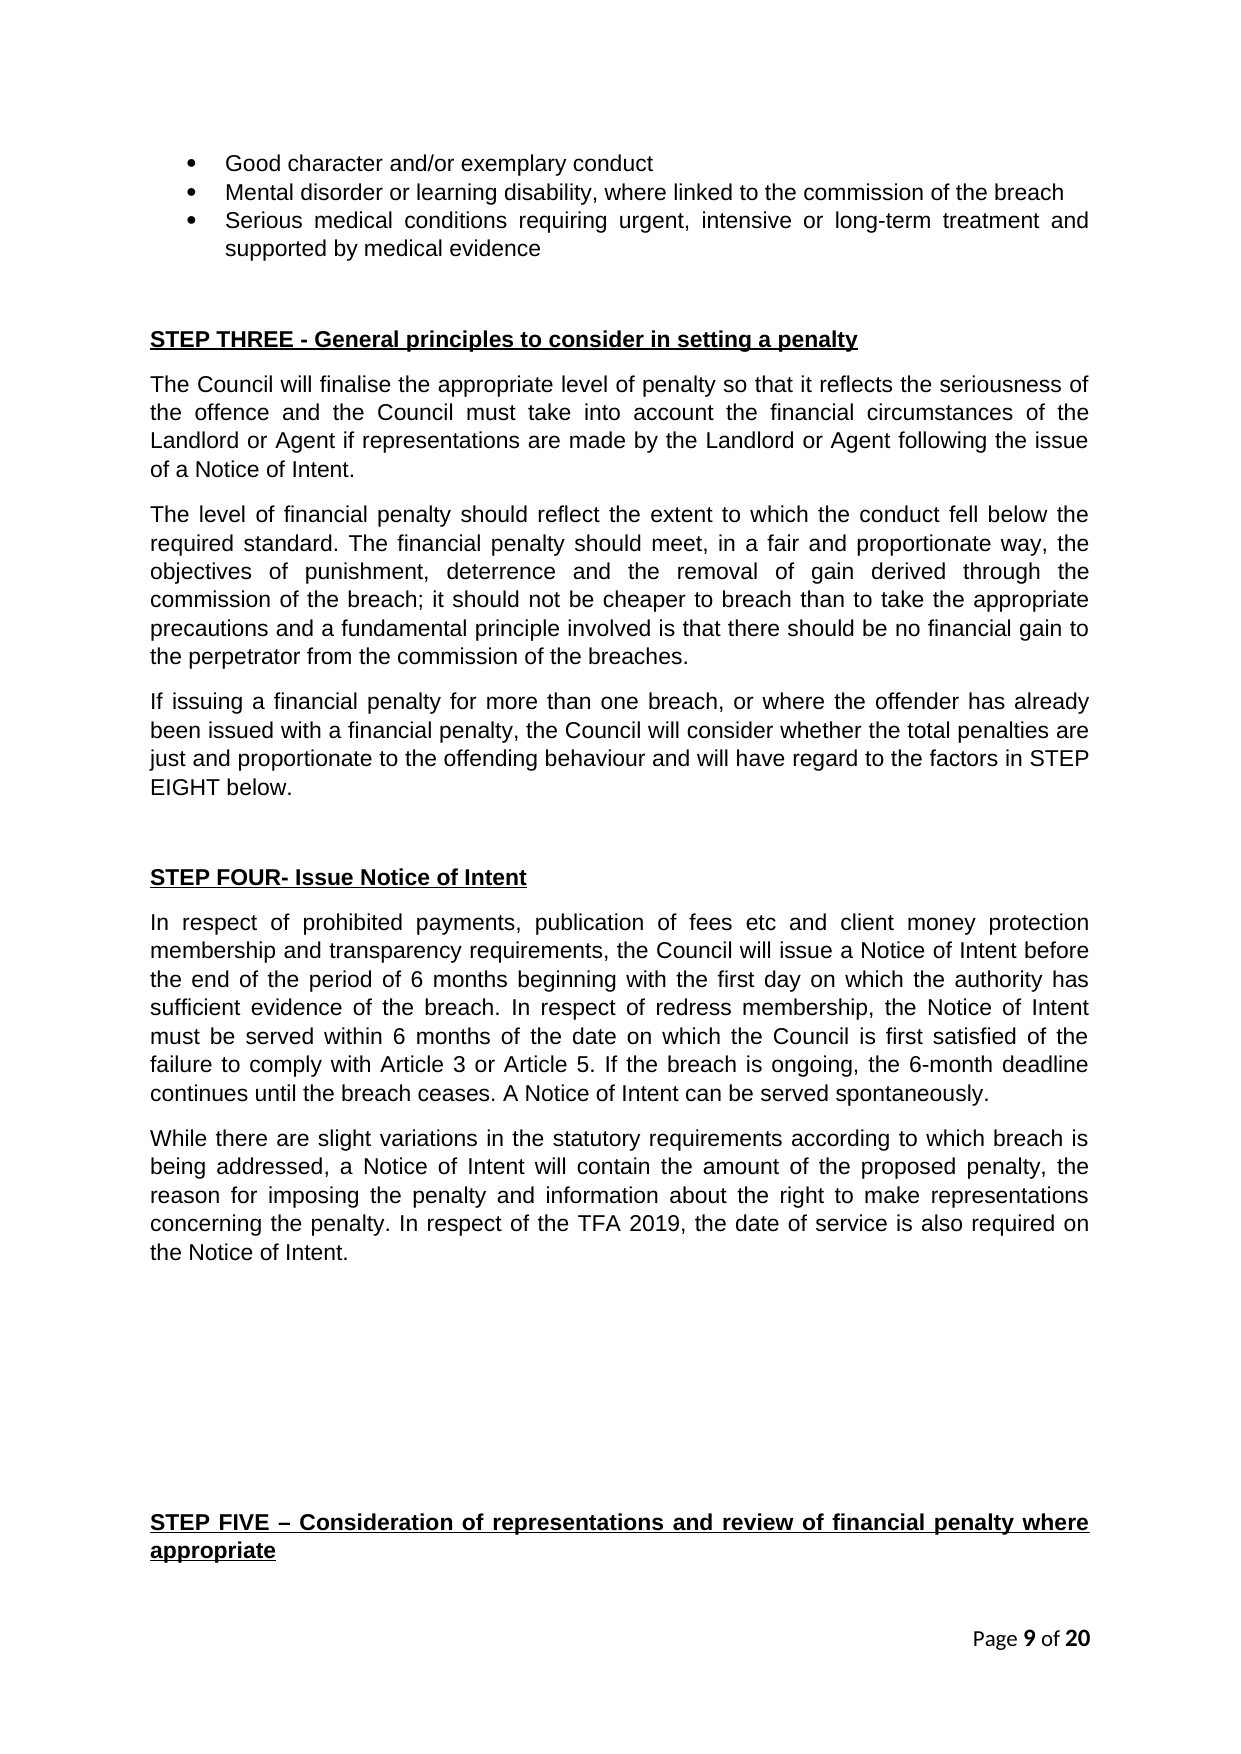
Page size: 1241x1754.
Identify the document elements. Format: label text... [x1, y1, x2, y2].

text The level of financial penalty should reflect the extent to which the conduct fell below the required standard. The financial penalty should meet, in a fair and proportionate way, the objectives of punishment, deterrence and the removal of gain derived through the commission of the breach; it should not be cheaper to breach than to take the appropriate precautions and a fundamental principle involved is that there should be no financial gain to the perpetrator from the commission of the breaches. [150, 501, 1090, 669]
text STEP FOUR- Issue Notice of Intent [150, 864, 1090, 890]
text STEP FIVE – Consideration of representations and review of financial penalty where appropriate [150, 1509, 1090, 1532]
text In respect of prohibited payments, publication of fees etc and client money protection membership and transparency requirements, the Council will issue a Notice of Intent before the end of the period of 6 months beginning with the first day on which the authority has sufficient evidence of the breach. In respect of redress membership, the Notice of Intent must be served within 6 months of the date on which the Council is first satisfied of the failure to comply with Article 3 or Article 5. If the breach is ongoing, the 6-month deadline continues until the breach ceases. A Notice of Intent can be served spontaneously. [150, 909, 1090, 1106]
list Good character and/or exemplary conduct [187, 150, 1090, 176]
list Serious medical conditions requiring urgent, intensive or long-term treatment and supported by medical evidence [187, 207, 1090, 262]
text STEP FIVE – Consideration of representations and review of financial penalty where appropriate [150, 1533, 1090, 1564]
text The Council will finalise the appropriate level of penalty so that it reflects the seriousness of the offence and the Council must take into account the financial circumstances of the Landlord or Agent if representations are made by the Landlord or Agent following the issue of a Notice of Intent. [150, 371, 1090, 482]
list Mental disorder or learning disability, where linked to the commission of the breach [187, 178, 1090, 205]
text STEP THREE - General principles to consider in setting a penalty [150, 326, 1090, 352]
text If issuing a financial penalty for more than one breach, or where the offender has already been issued with a financial penalty, the Council will consider whether the total penalties are just and proportionate to the offending behaviour and will have regard to the factors in STEP EIGHT below. [150, 688, 1090, 800]
text While there are slight variations in the statutory requirements according to which breach is being addressed, a Notice of Intent will contain the amount of the proposed penalty, the reason for imposing the penalty and information about the right to make representations concerning the penalty. In respect of the TFA 2019, the date of service is also required on the Notice of Intent. [150, 1125, 1090, 1265]
